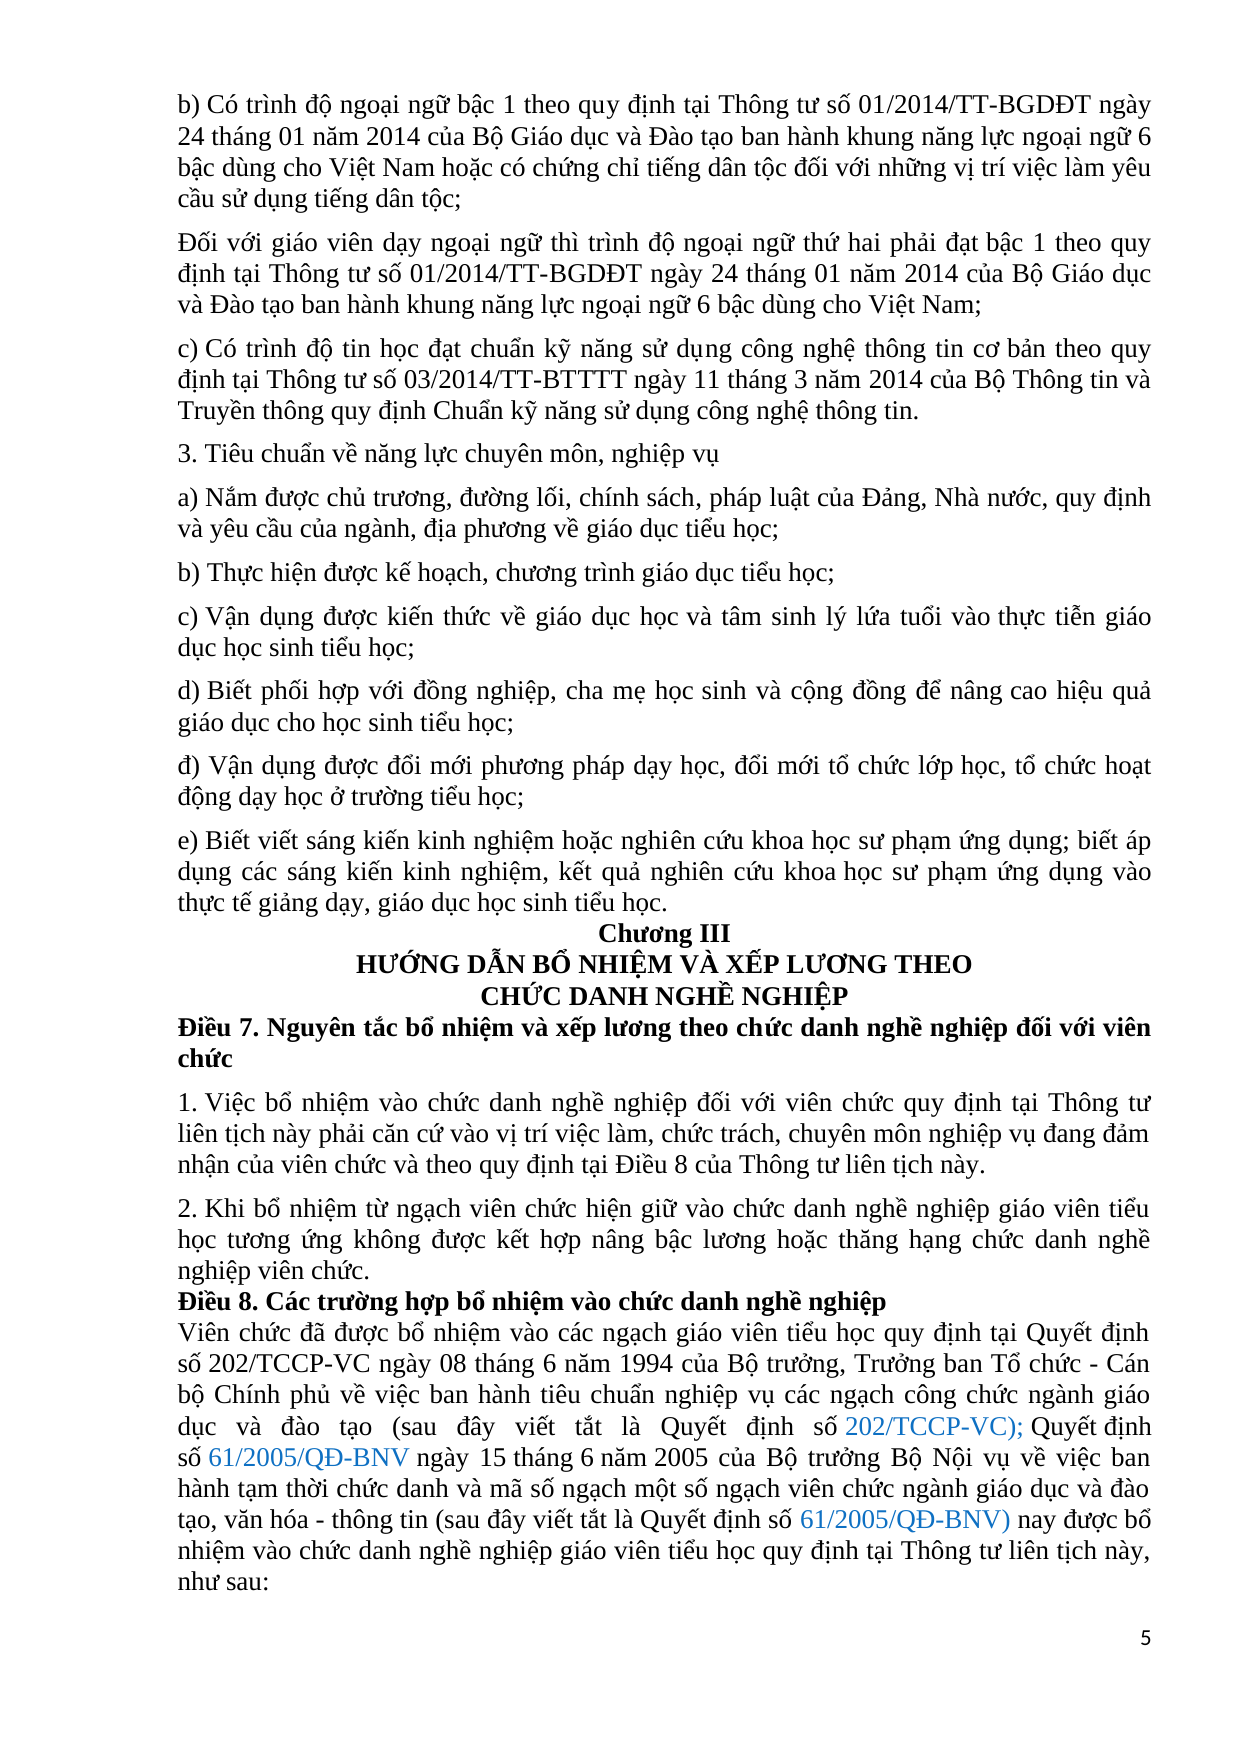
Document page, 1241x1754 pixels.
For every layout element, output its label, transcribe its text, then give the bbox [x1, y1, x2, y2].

text 2. Khi bổ nhiệm từ ngạch viên chức hiện giữ vào chức danh nghề nghiệp giáo viên tiểu học tương ứng không được kết hợp nâng bậc lương hoặc thăng hạng chức danh nghề nghiệp viên chức. [177, 1192, 1152, 1285]
text Điều 7. Nguyên tắc bổ nhiệm và xếp lương theo chức danh nghề nghiệp đối với viên chức [177, 1011, 1152, 1073]
text 3. Tiêu chuẩn về năng lực chuyên môn, nghiệp vụ [177, 438, 1152, 469]
text a) Nắm được chủ trương, đường lối, chính sách, pháp luật của Đảng, Nhà nước, quy định và yêu cầu của ngành, địa phương về giáo dục tiểu học; [177, 481, 1152, 543]
text d) Biết phối hợp với đồng nghiệp, cha mẹ học sinh và cộng đồng để nâng cao hiệu quả giáo dục cho học sinh tiểu học; [177, 674, 1152, 737]
text đ) Vận dụng được đổi mới phương pháp dạy học, đổi mới tổ chức lớp học, tổ chức hoạt động dạy học ở trường tiểu học; [177, 749, 1152, 812]
text Điều 8. Các trường hợp bổ nhiệm vào chức danh nghề nghiệp [177, 1285, 1152, 1316]
text HƯỚNG DẪN BỔ NHIỆM VÀ XẾP LƯƠNG THEO CHỨC DANH NGHỀ NGHIỆP [177, 949, 1152, 1011]
text Viên chức đã được bổ nhiệm vào các ngạch giáo viên tiểu học quy định tại Quyết định số 202/TCCP-VC ngày 08 tháng 6 năm 1994 của Bộ trưởng, Trưởng ban Tổ chức - Cán bộ Chính phủ về việc ban hành tiêu chuẩn nghiệp vụ các ngạch công chức ngành giáo dục và đào tạo (sau đây viết tắt là Quyết định số 202/TCCP-VC); Quyết định số 61/2005/QĐ-BNV ngày 15 tháng 6 năm 2005 của Bộ trưởng Bộ Nội vụ về việc ban hành tạm thời chức danh và mã số ngạch một số ngạch viên chức ngành giáo dục và đào tạo, văn hóa - thông tin (sau đây viết tắt là Quyết định số 61/2005/QĐ-BNV) nay được bổ nhiệm vào chức danh nghề nghiệp giáo viên tiểu học quy định tại Thông tư liên tịch này, như sau: [177, 1316, 1152, 1597]
text b) Thực hiện được kế hoạch, chương trình giáo dục tiểu học; [177, 556, 1152, 587]
text Chương III [177, 917, 1152, 949]
text c) Có trình độ tin học đạt chuẩn kỹ năng sử dụng công nghệ thông tin cơ bản theo quy định tại Thông tư số 03/2014/TT-BTTTT ngày 11 tháng 3 năm 2014 của Bộ Thông tin và Truyền thông quy định Chuẩn kỹ năng sử dụng công nghệ thông tin. [177, 332, 1152, 425]
text c) Vận dụng được kiến thức về giáo dục học và tâm sinh lý lứa tuổi vào thực tiễn giáo dục học sinh tiểu học; [177, 600, 1152, 662]
text e) Biết viết sáng kiến kinh nghiệm hoặc nghiên cứu khoa học sư phạm ứng dụng; biết áp dụng các sáng kiến kinh nghiệm, kết quả nghiên cứu khoa học sư phạm ứng dụng vào thực tế giảng dạy, giáo dục học sinh tiểu học. [177, 824, 1152, 917]
text 1. Việc bổ nhiệm vào chức danh nghề nghiệp đối với viên chức quy định tại Thông tư liên tịch này phải căn cứ vào vị trí việc làm, chức trách, chuyên môn nghiệp vụ đang đảm nhận của viên chức và theo quy định tại Điều 8 của Thông tư liên tịch này. [177, 1086, 1152, 1179]
text b) Có trình độ ngoại ngữ bậc 1 theo quy định tại Thông tư số 01/2014/TT-BGDĐT ngày 24 tháng 01 năm 2014 của Bộ Giáo dục và Đào tạo ban hành khung năng lực ngoại ngữ 6 bậc dùng cho Việt Nam hoặc có chứng chỉ tiếng dân tộc đối với những vị trí việc làm yêu cầu sử dụng tiếng dân tộc; [177, 89, 1152, 213]
text Đối với giáo viên dạy ngoại ngữ thì trình độ ngoại ngữ thứ hai phải đạt bậc 1 theo quy định tại Thông tư số 01/2014/TT-BGDĐT ngày 24 tháng 01 năm 2014 của Bộ Giáo dục và Đào tạo ban hành khung năng lực ngoại ngữ 6 bậc dùng cho Việt Nam; [177, 226, 1152, 319]
